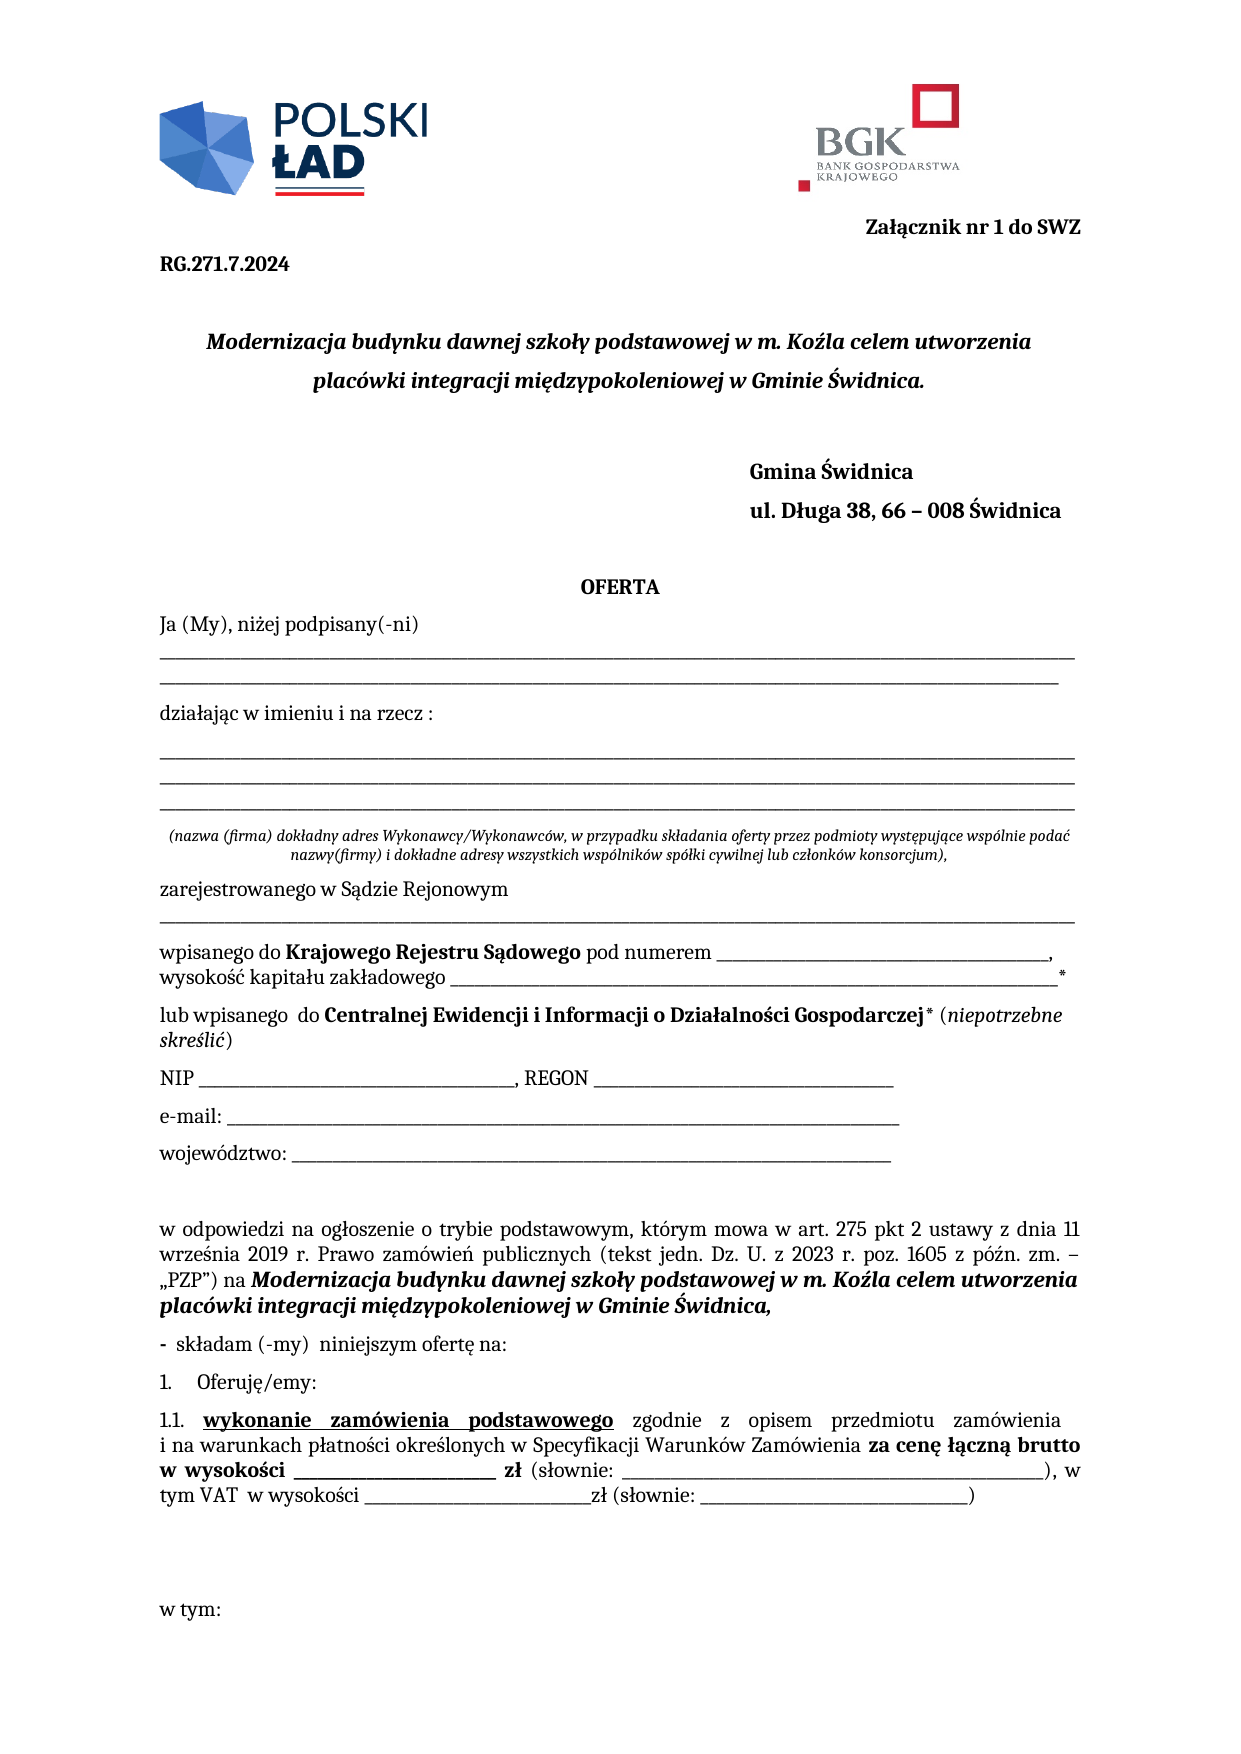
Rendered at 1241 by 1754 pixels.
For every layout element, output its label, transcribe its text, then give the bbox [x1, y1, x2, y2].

text Gmina Świdnica [749, 459, 1081, 485]
text (nazwa (firma) dokładny adres Wykonawcy/Wykonawców, w przypadku składania oferty przez podmioty występujące wspólnie podać nazwy(firmy) i dokładne adresy wszystkich wspólników spółki cywilnej lub członków konsorcjum), [159, 826, 1081, 864]
text Modernizacja budynku dawnej szkoły podstawowej w m. Koźla celem utworzenia placówki integracji międzypokoleniowej w Gminie Świdnica. [159, 329, 1081, 394]
text OFERTA [159, 574, 1081, 600]
text e-mail: ___________________________________________________________________________________ [159, 1103, 1081, 1129]
list Oferuję/emy: [159, 1370, 1081, 1395]
text Załącznik nr 1 do SWZ [809, 214, 1081, 240]
text zarejestrowanego w Sądzie Rejonowym _________________________________________________________________________________________________________________ [159, 877, 1081, 927]
text województwo: __________________________________________________________________________ [159, 1141, 1081, 1166]
text NIP _______________________________________, REGON _____________________________________ [159, 1066, 1081, 1091]
text 1.1. wykonanie zamówienia podstawowego zgodnie z opisem przedmiotu zamówienia i na warunkach płatności określonych w Specyfikacji Warunków Zamówienia za cenę łączną brutto w wysokości _________________________ zł (słownie: ____________________________________________________), w tym VAT w wysokości ____________________________zł (słownie: _________________________________) [159, 1408, 1081, 1508]
text lub wpisanego do Centralnej Ewidencji i Informacji o Działalności Gospodarczej* (niepotrzebne skreślić) [159, 1003, 1081, 1053]
text w odpowiedzi na ogłoszenie o trybie podstawowym, którym mowa w art. 275 pkt 2 ustawy z dnia 11 września 2019 r. Prawo zamówień publicznych (tekst jedn. Dz. U. z 2023 r. poz. 1605 z późn. zm. – „PZP”) na Modernizacja budynku dawnej szkoły podstawowej w m. Koźla celem utworzenia placówki integracji międzypokoleniowej w Gminie Świdnica, [159, 1217, 1081, 1320]
text RG.271.7.2024 [159, 252, 1081, 277]
text - składam (-my) niniejszym ofertę na: [159, 1332, 1081, 1357]
picture [786, 73, 971, 202]
text działając w imieniu i na rzecz : [159, 700, 1081, 726]
text ___________________________________________________________________________________________________________________________________________________________________________________________________________________________________________________________________________________________________________________________________________________ [159, 738, 1081, 814]
text ul. Długa 38, 66 – 008 Świdnica [749, 498, 1081, 524]
picture [159, 101, 427, 196]
text Ja (My), niżej podpisany(-ni) ________________________________________________________________________________________________________________________________________________________________________________________________________________________________ [159, 612, 1081, 688]
text w tym: [159, 1596, 1081, 1622]
text wpisanego do Krajowego Rejestru Sądowego pod numerem _________________________________________, wysokość kapitału zakładowego ___________________________________________________________________________* [159, 940, 1081, 990]
